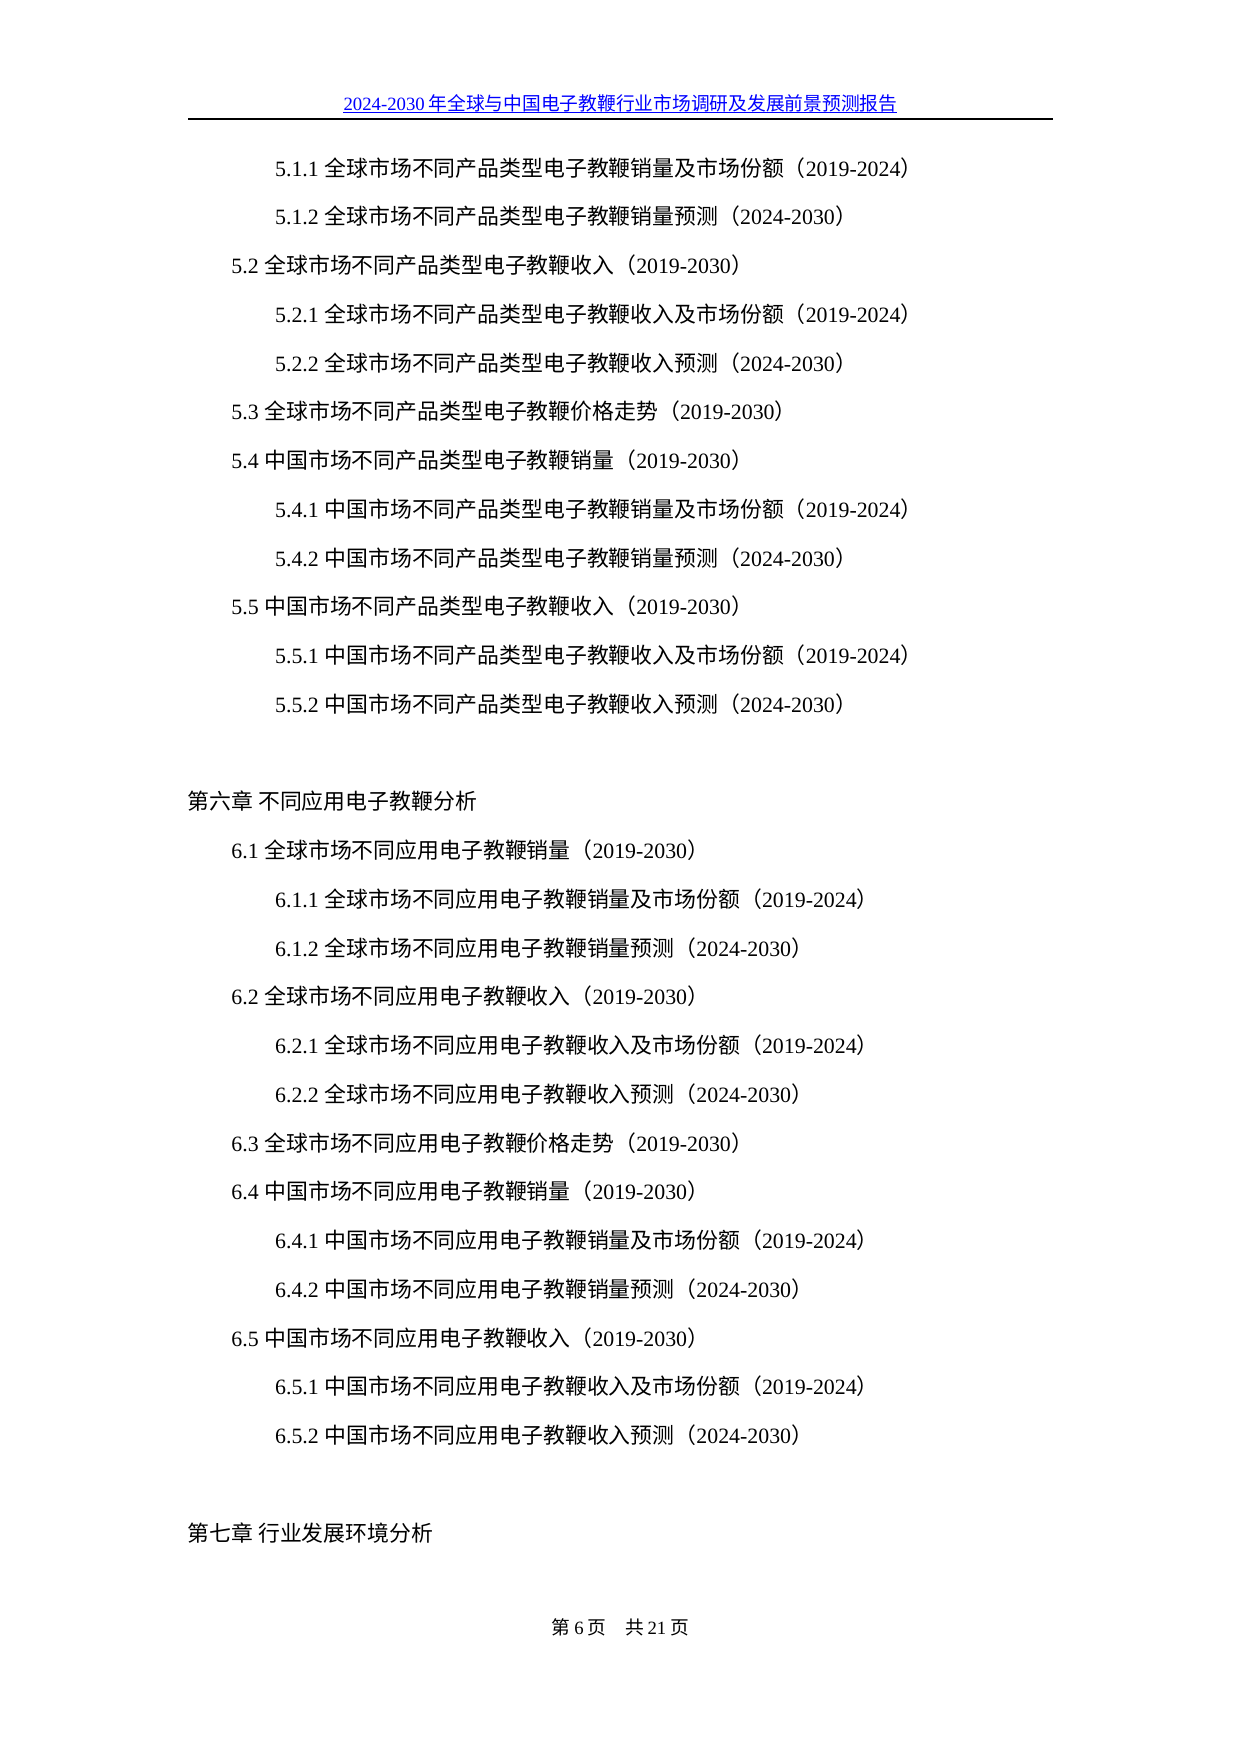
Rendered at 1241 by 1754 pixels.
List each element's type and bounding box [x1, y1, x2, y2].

text [187, 150, 1053, 1548]
